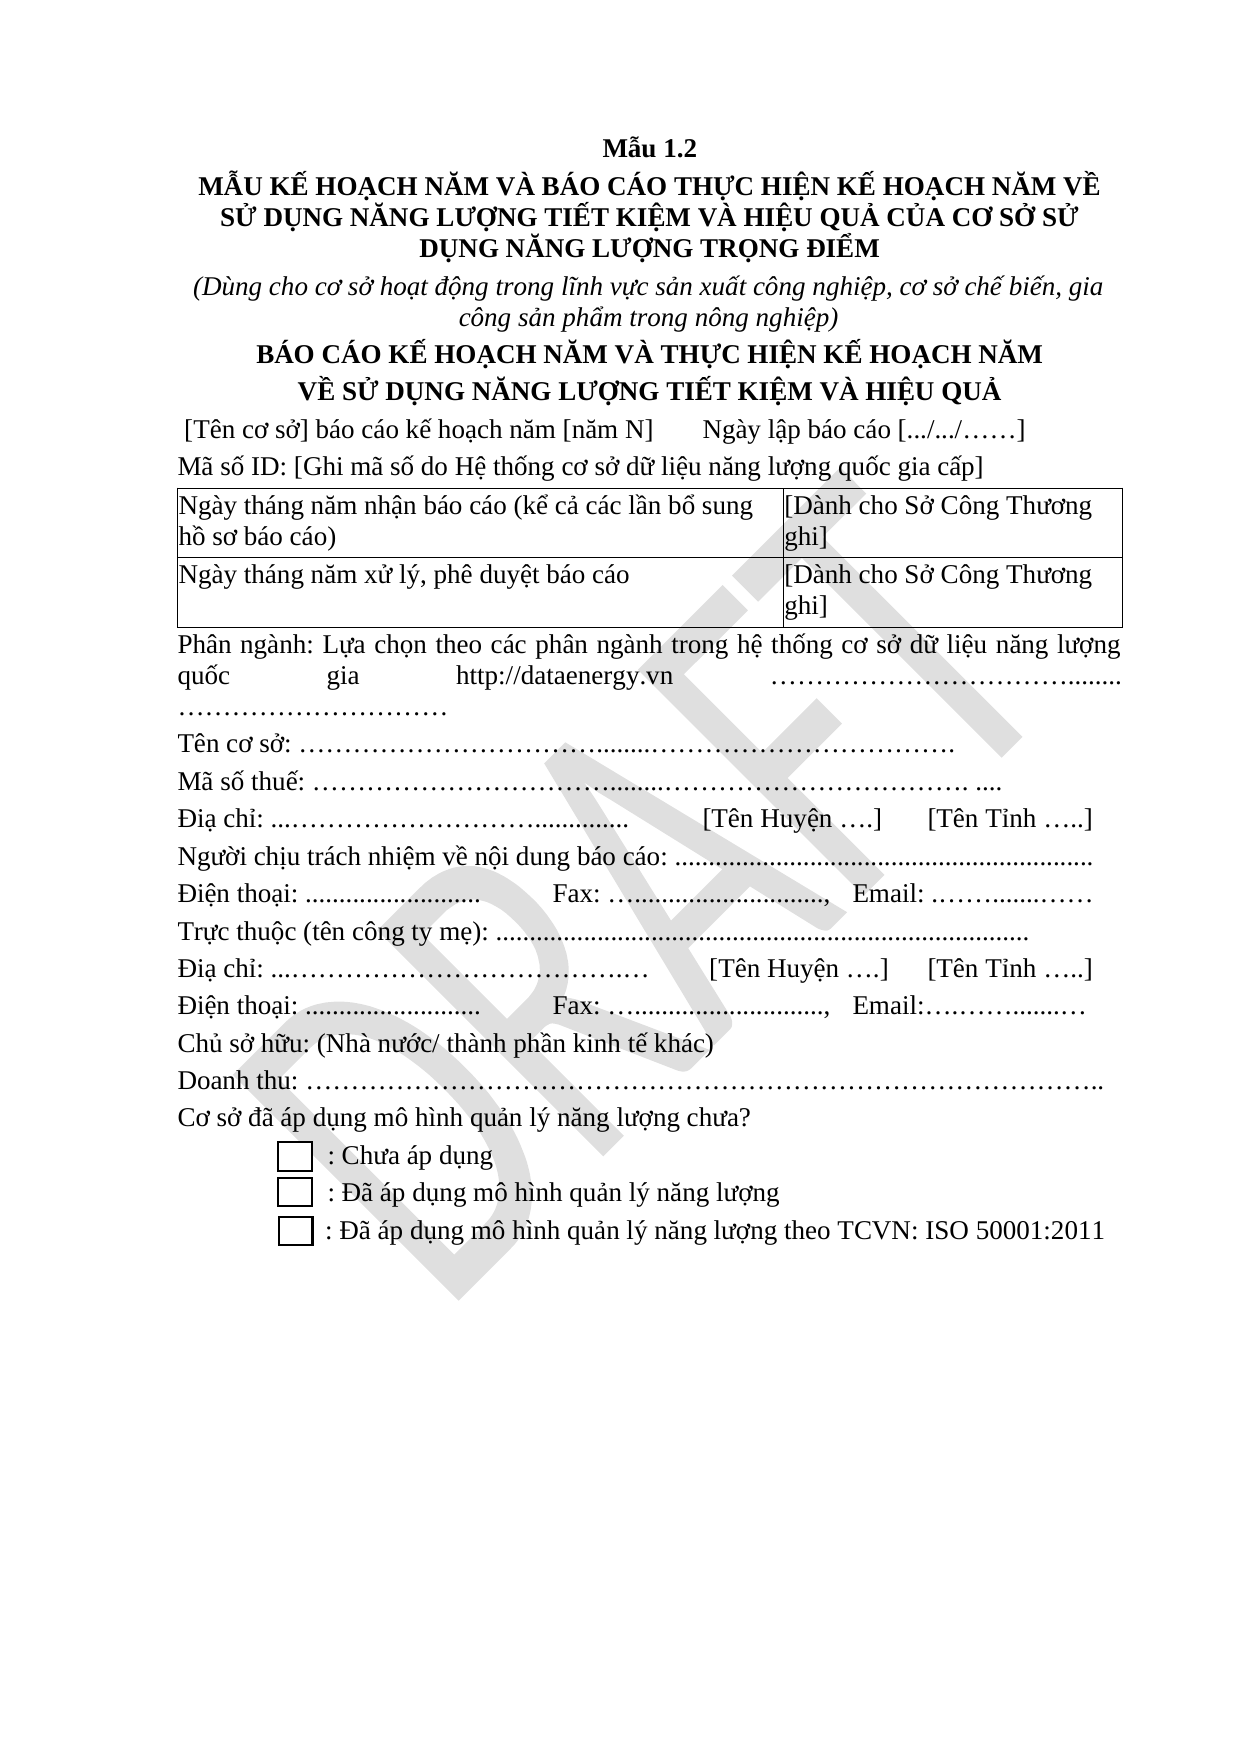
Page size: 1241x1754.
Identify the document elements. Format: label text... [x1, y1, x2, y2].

text Doanh thu: …………………………………………………………………………….. [177, 1064, 1122, 1095]
text Mã số ID: [Ghi mã số do Hệ thống cơ sở dữ liệu năng lượng quốc gia cấp] [177, 450, 1122, 481]
text Trực thuộc (tên công ty mẹ): ............................................................................... [177, 914, 1122, 946]
text Chủ sở hữu: (Nhà nước/ thành phần kinh tế khác) [177, 1027, 1122, 1058]
table_cell Ngày tháng năm xử lý, phê duyệt báo cáo [178, 558, 783, 627]
text Điện thoại: .......................... Fax: …............................, Email: .…….......…… [177, 877, 1122, 908]
text Điạ chỉ: ...……………………………….… [Tên Huyện ….] [Tên Tỉnh …..] [177, 952, 1122, 983]
table_cell [Dành cho Sở Công Thương ghi] [784, 558, 1122, 627]
text Tên cơ sở: ……………………………........……………………………. [177, 728, 1122, 759]
text : Chưa áp dụng [177, 1139, 1122, 1170]
text BÁO CÁO KẾ HOẠCH NĂM VÀ THỰC HIỆN KẾ HOẠCH NĂM [177, 338, 1122, 369]
table_header Ngày tháng năm nhận báo cáo (kể cả các lần bổ sung hồ sơ báo cáo) [178, 489, 783, 557]
text MẪU KẾ HOẠCH NĂM VÀ BÁO CÁO THỰC HIỆN KẾ HOẠCH NĂM VỀ SỬ DỤNG NĂNG LƯỢNG TIẾT KIỆM VÀ HIỆU QUẢ CỦA CƠ SỞ SỬ DỤNG NĂNG LƯỢNG TRỌNG ĐIỂM [177, 170, 1122, 263]
subtitle Mẫu 1.2 [177, 132, 1122, 164]
text Phân ngành: Lựa chọn theo các phân ngành trong hệ thống cơ sở dữ liệu năng lượng quốc gia http://dataenergy.vn ……………………………........………………………… [177, 628, 1122, 721]
text Cơ sở đã áp dụng mô hình quản lý năng lượng chưa? [177, 1102, 1122, 1133]
text Điạ chỉ: ...……………………….............. [Tên Huyện ….] [Tên Tỉnh …..] [177, 802, 1122, 833]
text VỀ SỬ DỤNG NĂNG LƯỢNG TIẾT KIỆM VÀ HIỆU QUẢ [177, 376, 1122, 407]
text Người chịu trách nhiệm về nội dung báo cáo: .............................................................. [177, 840, 1122, 871]
text [Tên cơ sở] báo cáo kế hoạch năm [năm N] Ngày lập báo cáo [.../.../……] [177, 413, 1122, 444]
text : Đã áp dụng mô hình quản lý năng lượng [177, 1176, 1122, 1207]
text : Đã áp dụng mô hình quản lý năng lượng theo TCVN: ISO 50001:2011 [251, 1214, 1122, 1245]
text Điện thoại: .......................... Fax: …............................, Email:….…….......… [177, 989, 1122, 1021]
table_header [Dành cho Sở Công Thương ghi] [784, 489, 1122, 557]
text Mã số thuế: ……………………………........……………………………. .... [177, 765, 1122, 796]
text (Dùng cho cơ sở hoạt động trong lĩnh vực sản xuất công nghiệp, cơ sở chế biến, gia công sản phẩm trong nông nghiệp) [177, 269, 1122, 332]
